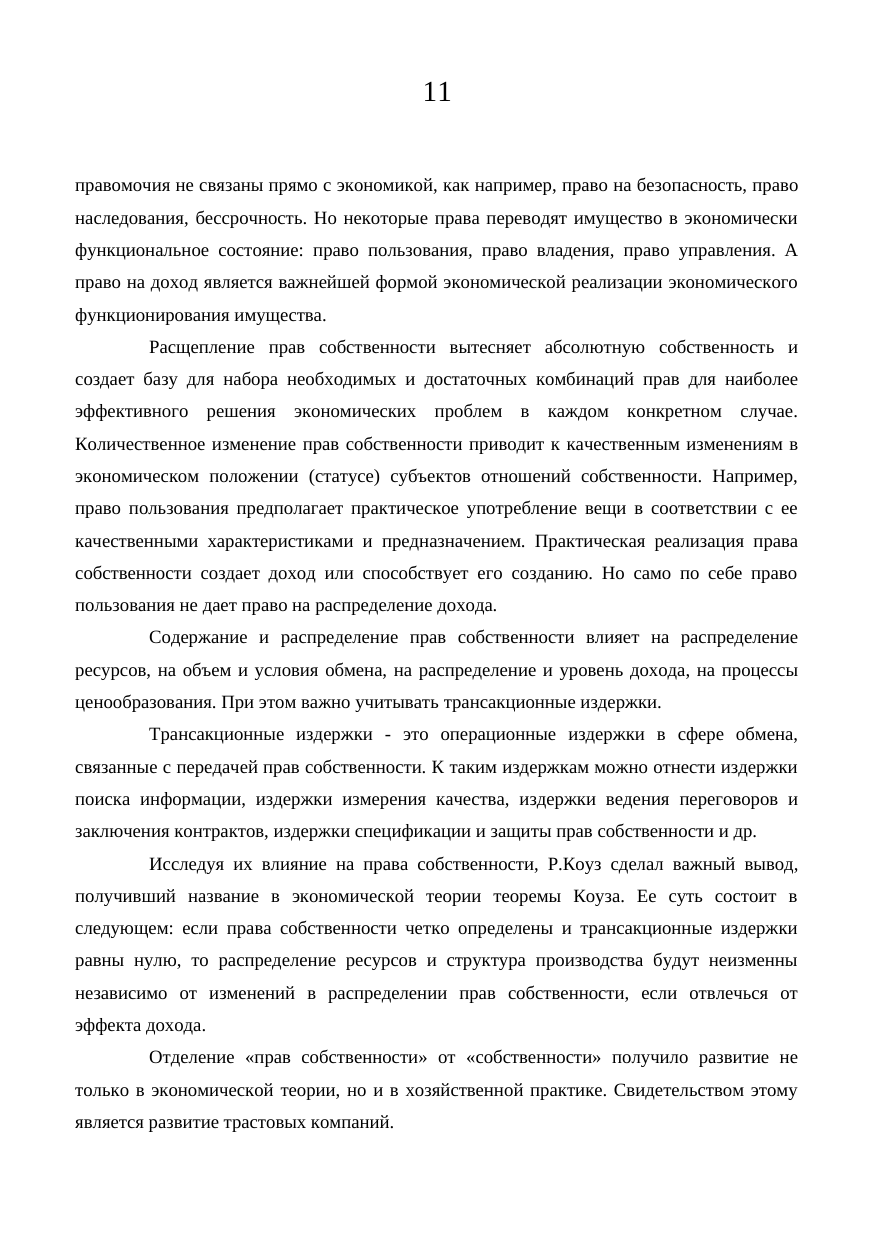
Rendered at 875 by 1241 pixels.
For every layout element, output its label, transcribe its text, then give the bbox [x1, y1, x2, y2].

text Расщепление прав собственности вытесняет абсолютную собственность и создает базу для набора необходимых и достаточных комбинаций прав для наиболее эффективного решения экономических проблем в каждом конкретном случае. Количественное изменение прав собственности приводит к качественным изменениям в экономическом положении (статусе) субъектов отношений собственности. Например, право пользования предполагает практическое употребление вещи в соответствии с ее качественными характеристиками и предназначением. Практическая реализация права собственности создает доход или способствует его созданию. Но само по себе право пользования не дает право на распределение дохода. [75, 336, 799, 616]
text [75, 174, 799, 325]
text Отделение «прав собственности» от «собственности» получило развитие не только в экономической теории, но и в хозяйственной практике. Свидетельством этому является развитие трастовых компаний. [75, 1046, 799, 1132]
text Исследуя их влияние на права собственности, Р.Коуз сделал важный вывод, получивший название в экономической теории теоремы Коуза. Ее суть состоит в следующем: если права собственности четко определены и трансакционные издержки равны нулю, то распределение ресурсов и структура производства будут неизменны независимо от изменений в распределении прав собственности, если отвлечься от эффекта дохода. [75, 852, 799, 1035]
text Трансакционные издержки - это операционные издержки в сфере обмена, связанные с передачей прав собственности. К таким издержкам можно отнести издержки поиска информации, издержки измерения качества, издержки ведения переговоров и заключения контрактов, издержки спецификации и защиты прав собственности и др. [75, 723, 799, 842]
text Содержание и распределение прав собственности влияет на распределение ресурсов, на объем и условия обмена, на распределение и уровень дохода, на процессы ценообразования. При этом важно учитывать трансакционные издержки. [75, 626, 799, 712]
